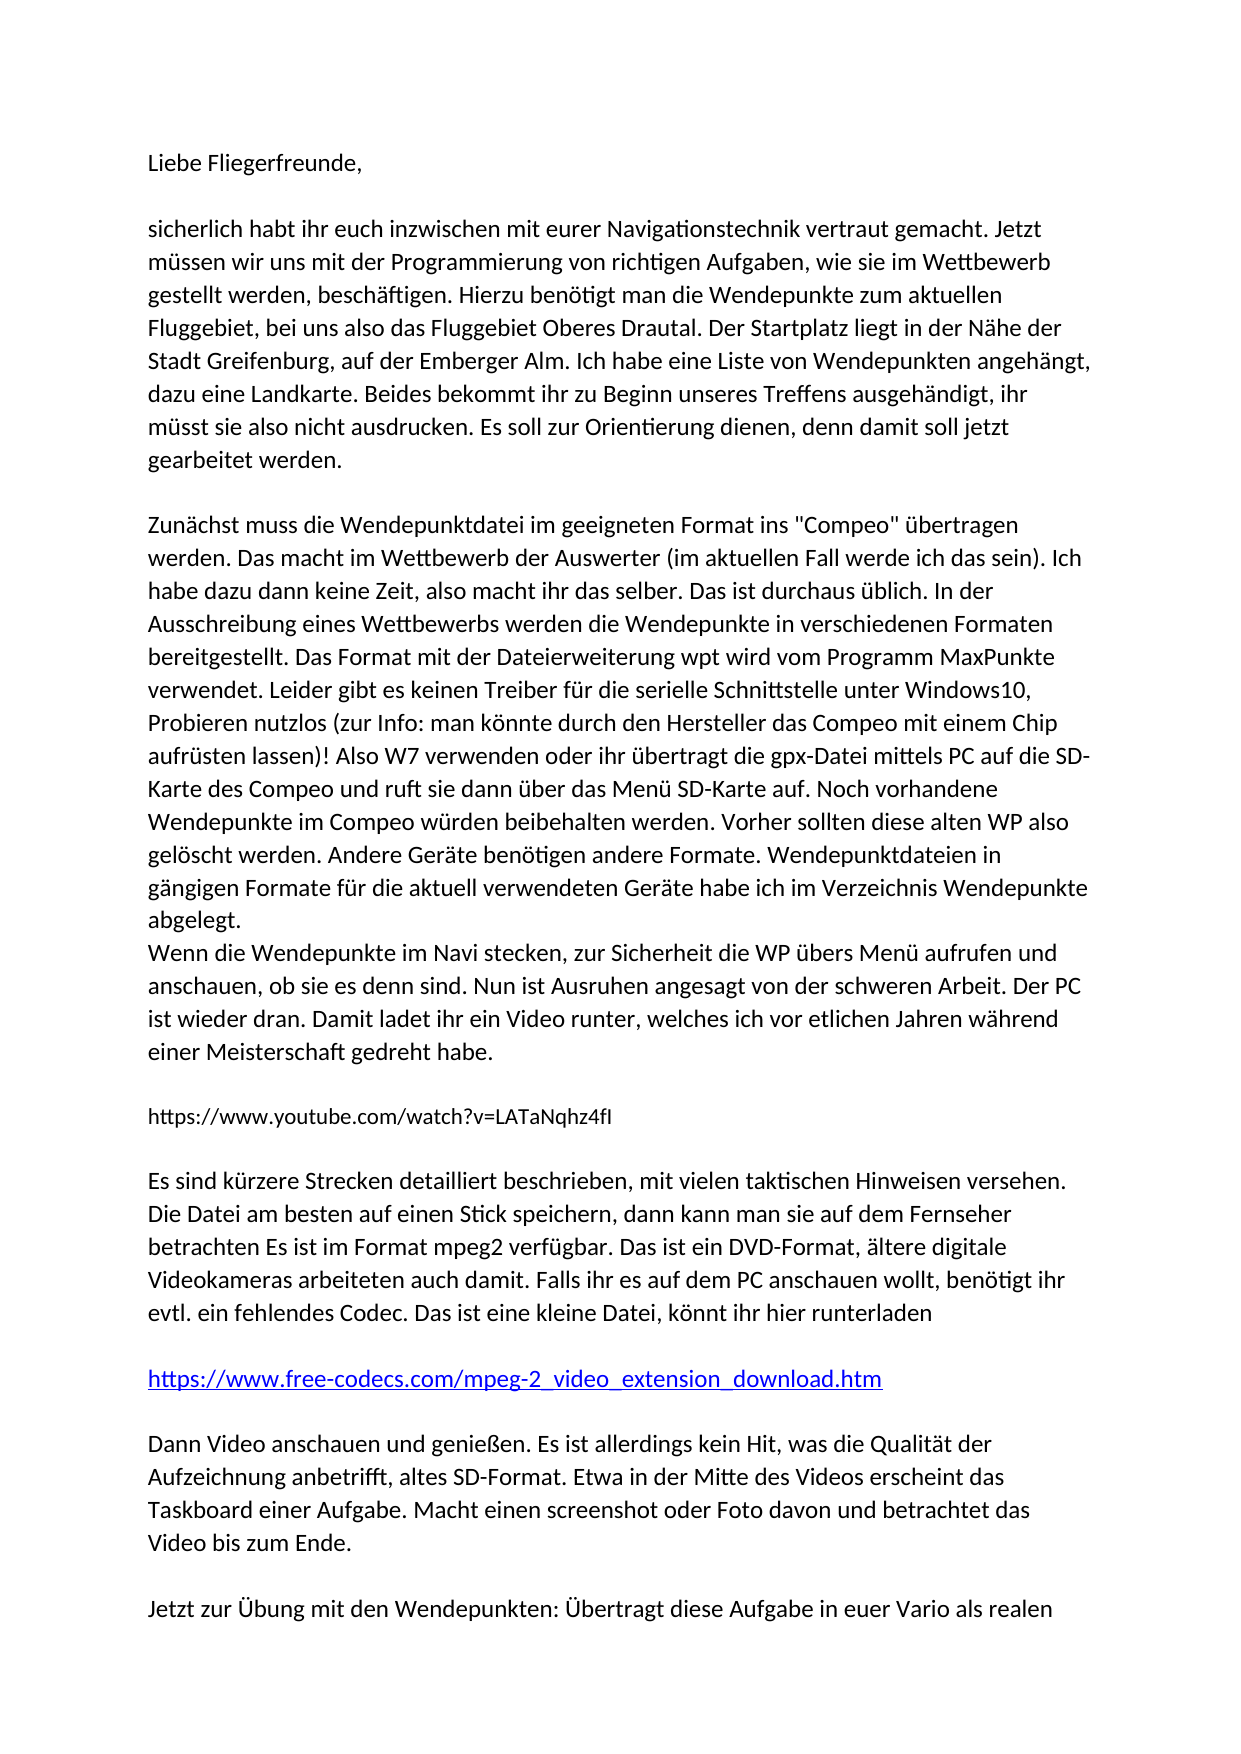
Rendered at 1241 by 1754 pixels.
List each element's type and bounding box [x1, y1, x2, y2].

text [148, 148, 1093, 1624]
